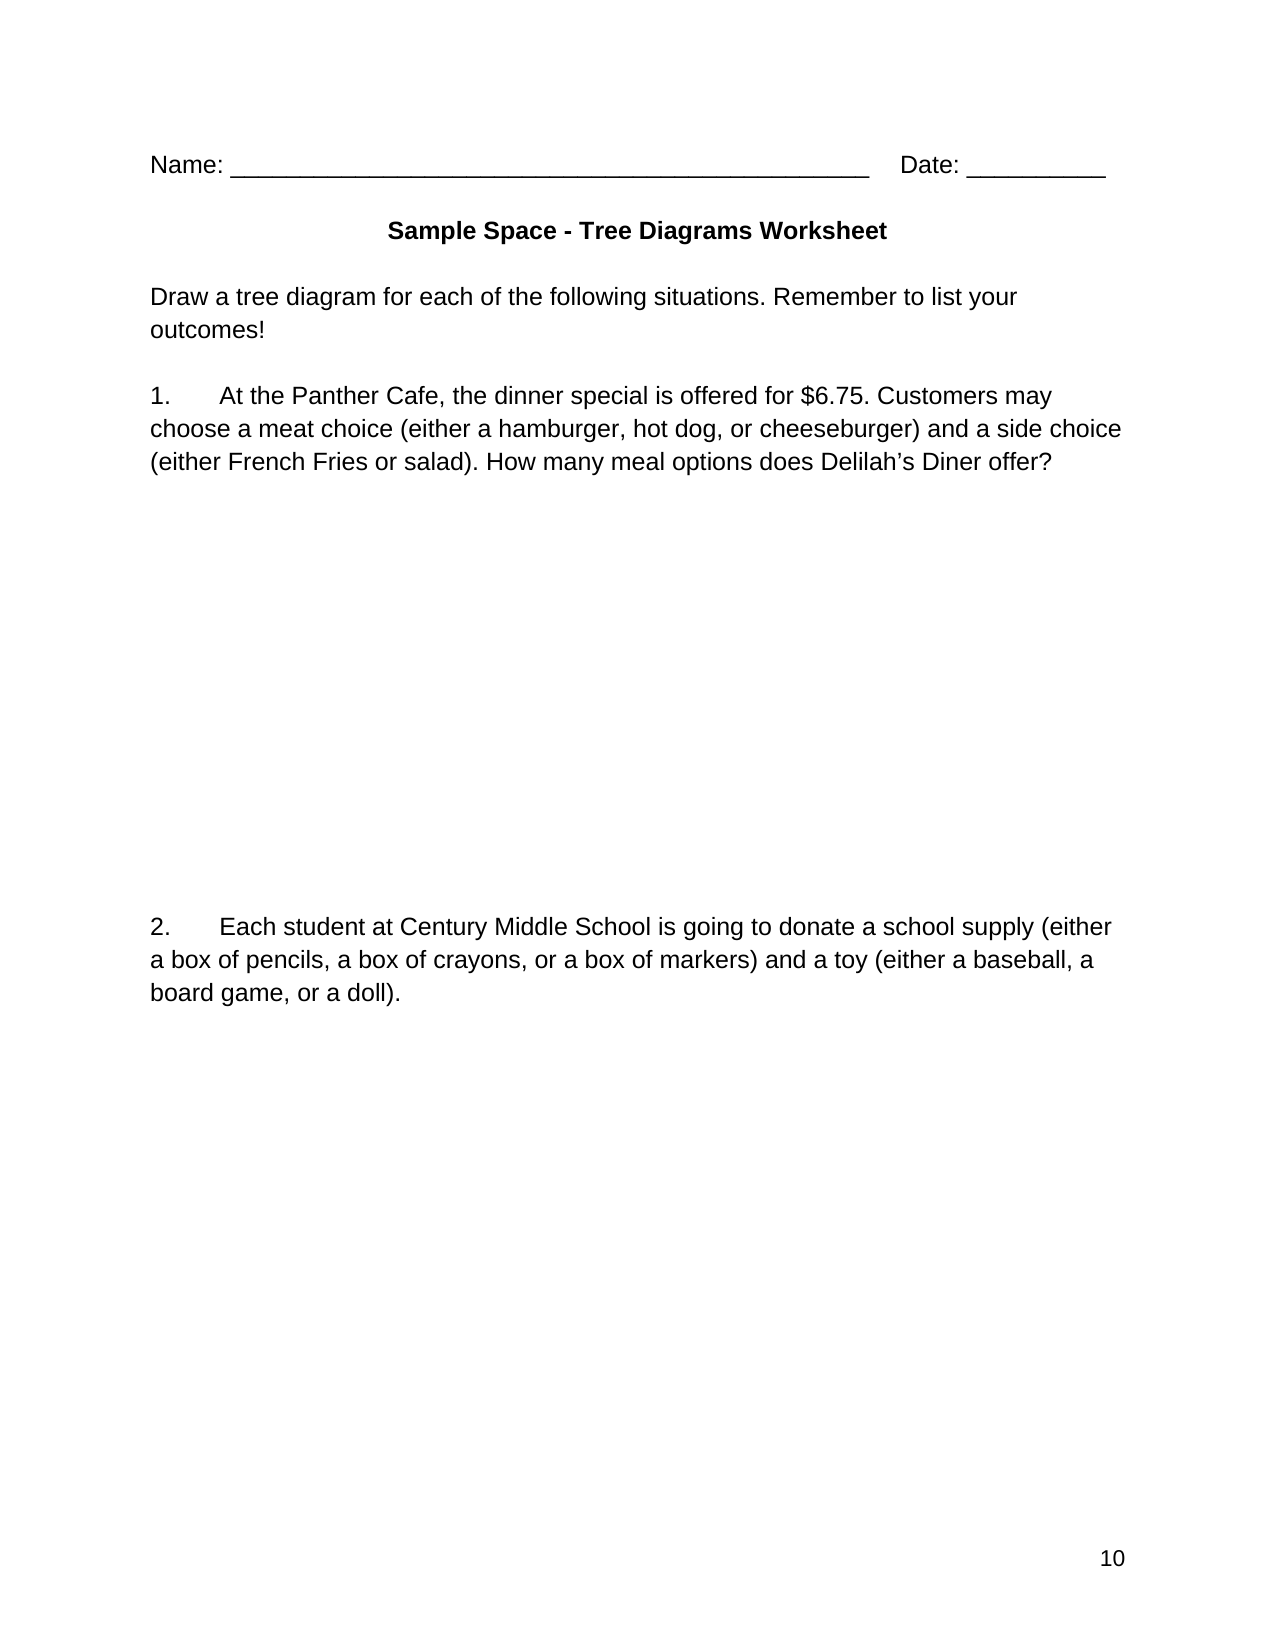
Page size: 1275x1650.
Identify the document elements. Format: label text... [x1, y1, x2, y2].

text 2. Each student at Century Middle School is going to donate a school supply (either a box of pencils, a box of crayons, or a box of markers) and a toy (either a baseball, a board game, or a doll). [150, 912, 1125, 1006]
text 1. At the Panther Cafe, the dinner special is offered for $6.75. Customers may choose a meat choice (either a hamburger, hot dog, or cheeseburger) and a side choice (either French Fries or salad). How many meal options does Delilah’s Diner offer? [150, 381, 1125, 476]
text Sample Space - Tree Diagrams Worksheet [150, 216, 1125, 245]
text Name: ______________________________________________ Date: __________ [150, 150, 1125, 179]
text Draw a tree diagram for each of the following situations. Remember to list your outcomes! [150, 282, 1125, 344]
